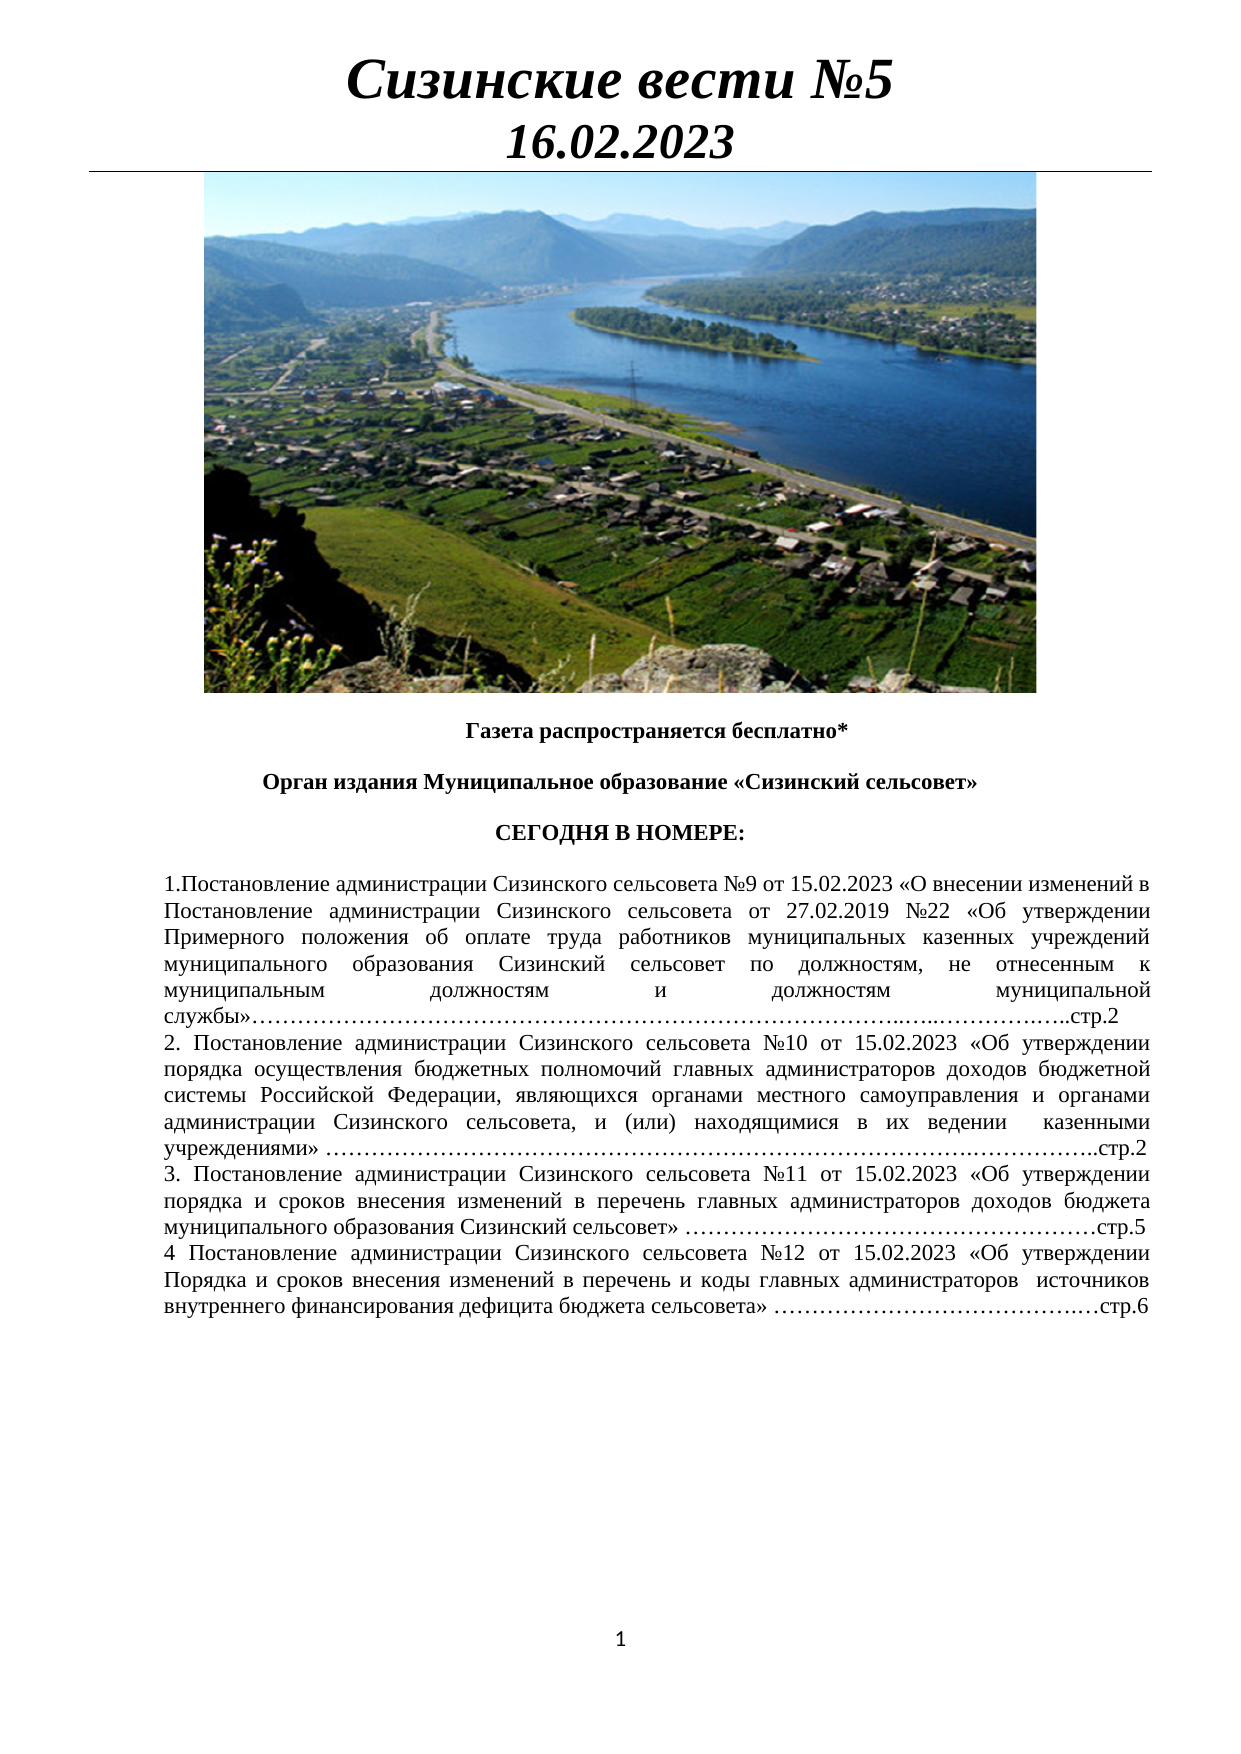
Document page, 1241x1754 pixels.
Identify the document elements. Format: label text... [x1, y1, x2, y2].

text Газета распространяется бесплатно* [89, 717, 1152, 744]
text 16.02.2023 [89, 111, 1152, 171]
text СЕГОДНЯ В НОМЕРЕ: [89, 819, 1152, 846]
list 2. Постановление администрации Сизинского сельсовета №10 от 15.02.2023 «Об утверждении порядка осуществления бюджетных полномочий главных администраторов доходов бюджетной системы Российской Федерации, являющихся органами местного самоуправления и органами администрации Сизинского сельсовета, и (или) находящимися в их ведении казенными учреждениями» ………………………………………………………………………….……………..стр.2 [164, 1029, 1152, 1160]
text Орган издания Муниципальное образование «Сизинский сельсовет» [89, 768, 1152, 795]
list 1.Постановление администрации Сизинского сельсовета №9 от 15.02.2023 «О внесении изменений в Постановление администрации Сизинского сельсовета от 27.02.2019 №22 «Об утверждении Примерного положения об оплате труда работников муниципальных казенных учреждений муниципального образования Сизинский сельсовет по должностям, не отнесенным к муниципальным должностям и должностям муниципальной службы»…………………………………………………………………………..…..………….…..стр.2 [164, 871, 1152, 1029]
picture [204, 172, 1037, 693]
text Сизинские вести №5 [89, 44, 1152, 111]
list 3. Постановление администрации Сизинского сельсовета №11 от 15.02.2023 «Об утверждении порядка и сроков внесения изменений в перечень главных администраторов доходов бюджета муниципального образования Сизинский сельсовет» ………………………………………………стр.5 [164, 1160, 1152, 1239]
list 4 Постановление администрации Сизинского сельсовета №12 от 15.02.2023 «Об утверждении Порядка и сроков внесения изменений в перечень и коды главных администраторов источников внутреннего финансирования дефицита бюджета сельсовета» ………………………………….…стр.6 [164, 1239, 1152, 1318]
